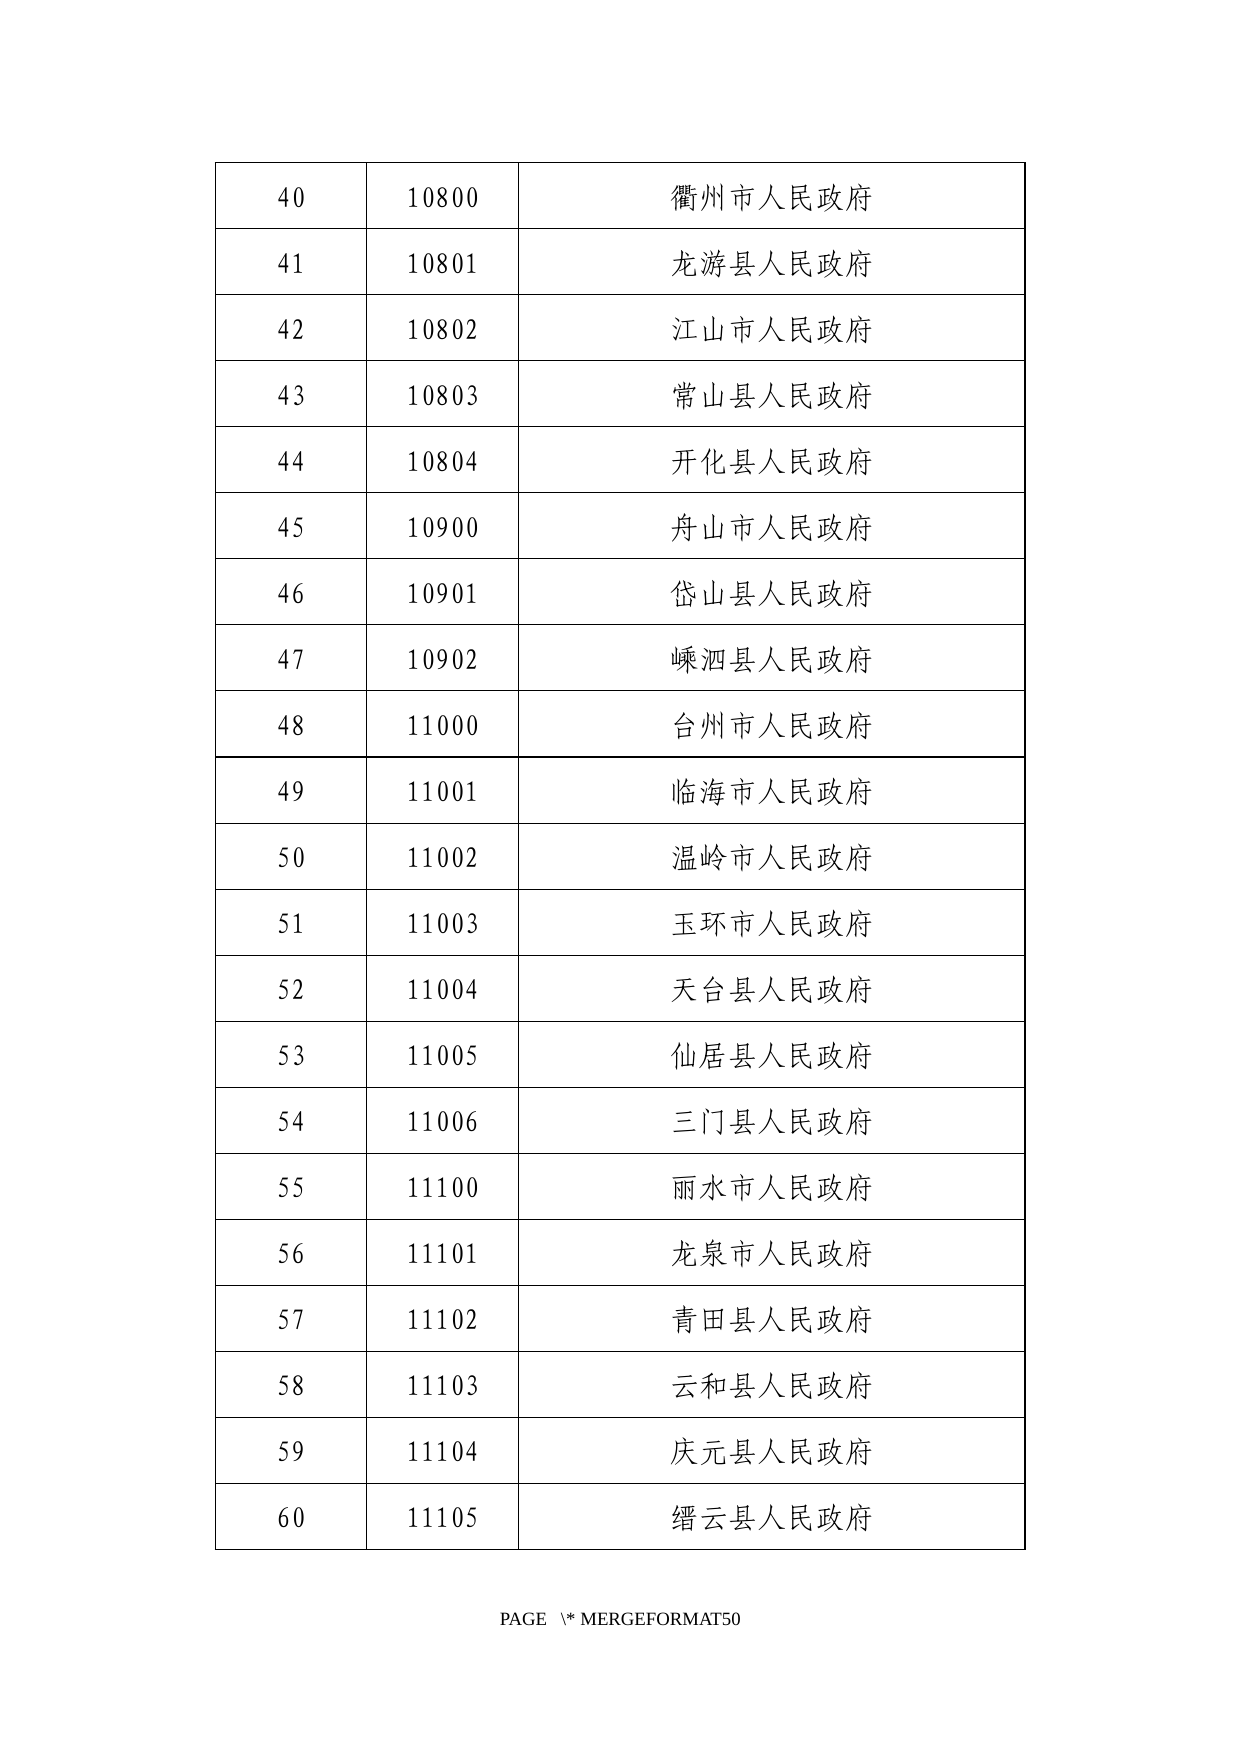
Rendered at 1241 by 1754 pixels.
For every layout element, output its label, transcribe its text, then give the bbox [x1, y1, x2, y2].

table_cell 40 [216, 163, 366, 228]
table_cell 台州市人民政府 [519, 691, 1024, 756]
table_cell 嵊泗县人民政府 [519, 625, 1024, 690]
table_cell 丽水市人民政府 [519, 1154, 1024, 1219]
table_cell 江山市人民政府 [519, 295, 1024, 360]
table_cell 10902 [367, 625, 518, 690]
table_cell 缙云县人民政府 [519, 1484, 1024, 1549]
table_cell 青田县人民政府 [519, 1286, 1024, 1351]
table_cell 天台县人民政府 [519, 956, 1024, 1021]
table_cell 临海市人民政府 [519, 758, 1024, 822]
table_cell 10802 [367, 295, 518, 360]
table_cell 开化县人民政府 [519, 427, 1024, 492]
table_cell 10900 [367, 493, 518, 558]
table_cell 11004 [367, 956, 518, 1021]
table_cell 三门县人民政府 [519, 1088, 1024, 1153]
table_cell 52 [216, 956, 366, 1021]
table_cell 舟山市人民政府 [519, 493, 1024, 558]
table_cell 58 [216, 1352, 366, 1417]
table_cell 温岭市人民政府 [519, 824, 1024, 888]
table_cell 49 [216, 758, 366, 822]
table_cell 42 [216, 295, 366, 360]
table_cell 50 [216, 824, 366, 888]
table_cell 44 [216, 427, 366, 492]
table_cell 45 [216, 493, 366, 558]
table_cell 11103 [367, 1352, 518, 1417]
table_cell 10804 [367, 427, 518, 492]
table_cell 56 [216, 1220, 366, 1285]
table_cell 11101 [367, 1220, 518, 1285]
table_cell 11100 [367, 1154, 518, 1219]
table_cell 11104 [367, 1418, 518, 1483]
table_cell 11005 [367, 1022, 518, 1087]
table_cell 龙游县人民政府 [519, 229, 1024, 294]
table_cell 庆元县人民政府 [519, 1418, 1024, 1483]
table_cell 43 [216, 361, 366, 426]
table_cell 53 [216, 1022, 366, 1087]
table_cell 59 [216, 1418, 366, 1483]
table_cell 10901 [367, 559, 518, 624]
table_cell 11003 [367, 890, 518, 954]
table_cell 41 [216, 229, 366, 294]
table_cell 常山县人民政府 [519, 361, 1024, 426]
table_cell 47 [216, 625, 366, 690]
table_cell 10803 [367, 361, 518, 426]
table_cell 岱山县人民政府 [519, 559, 1024, 624]
table_cell 60 [216, 1484, 366, 1549]
table_cell 11006 [367, 1088, 518, 1153]
table_cell 11001 [367, 758, 518, 822]
table_cell 48 [216, 691, 366, 756]
table_cell 46 [216, 559, 366, 624]
table_cell 11105 [367, 1484, 518, 1549]
table_cell 10801 [367, 229, 518, 294]
table_cell 衢州市人民政府 [519, 163, 1024, 228]
table_cell 11000 [367, 691, 518, 756]
table_cell 54 [216, 1088, 366, 1153]
table_cell 11102 [367, 1286, 518, 1351]
table_cell 玉环市人民政府 [519, 890, 1024, 954]
table_cell 51 [216, 890, 366, 954]
table_cell 55 [216, 1154, 366, 1219]
table_cell 龙泉市人民政府 [519, 1220, 1024, 1285]
table_cell 仙居县人民政府 [519, 1022, 1024, 1087]
table_cell 10800 [367, 163, 518, 228]
table_cell 57 [216, 1286, 366, 1351]
table_cell 11002 [367, 824, 518, 888]
table_cell 云和县人民政府 [519, 1352, 1024, 1417]
